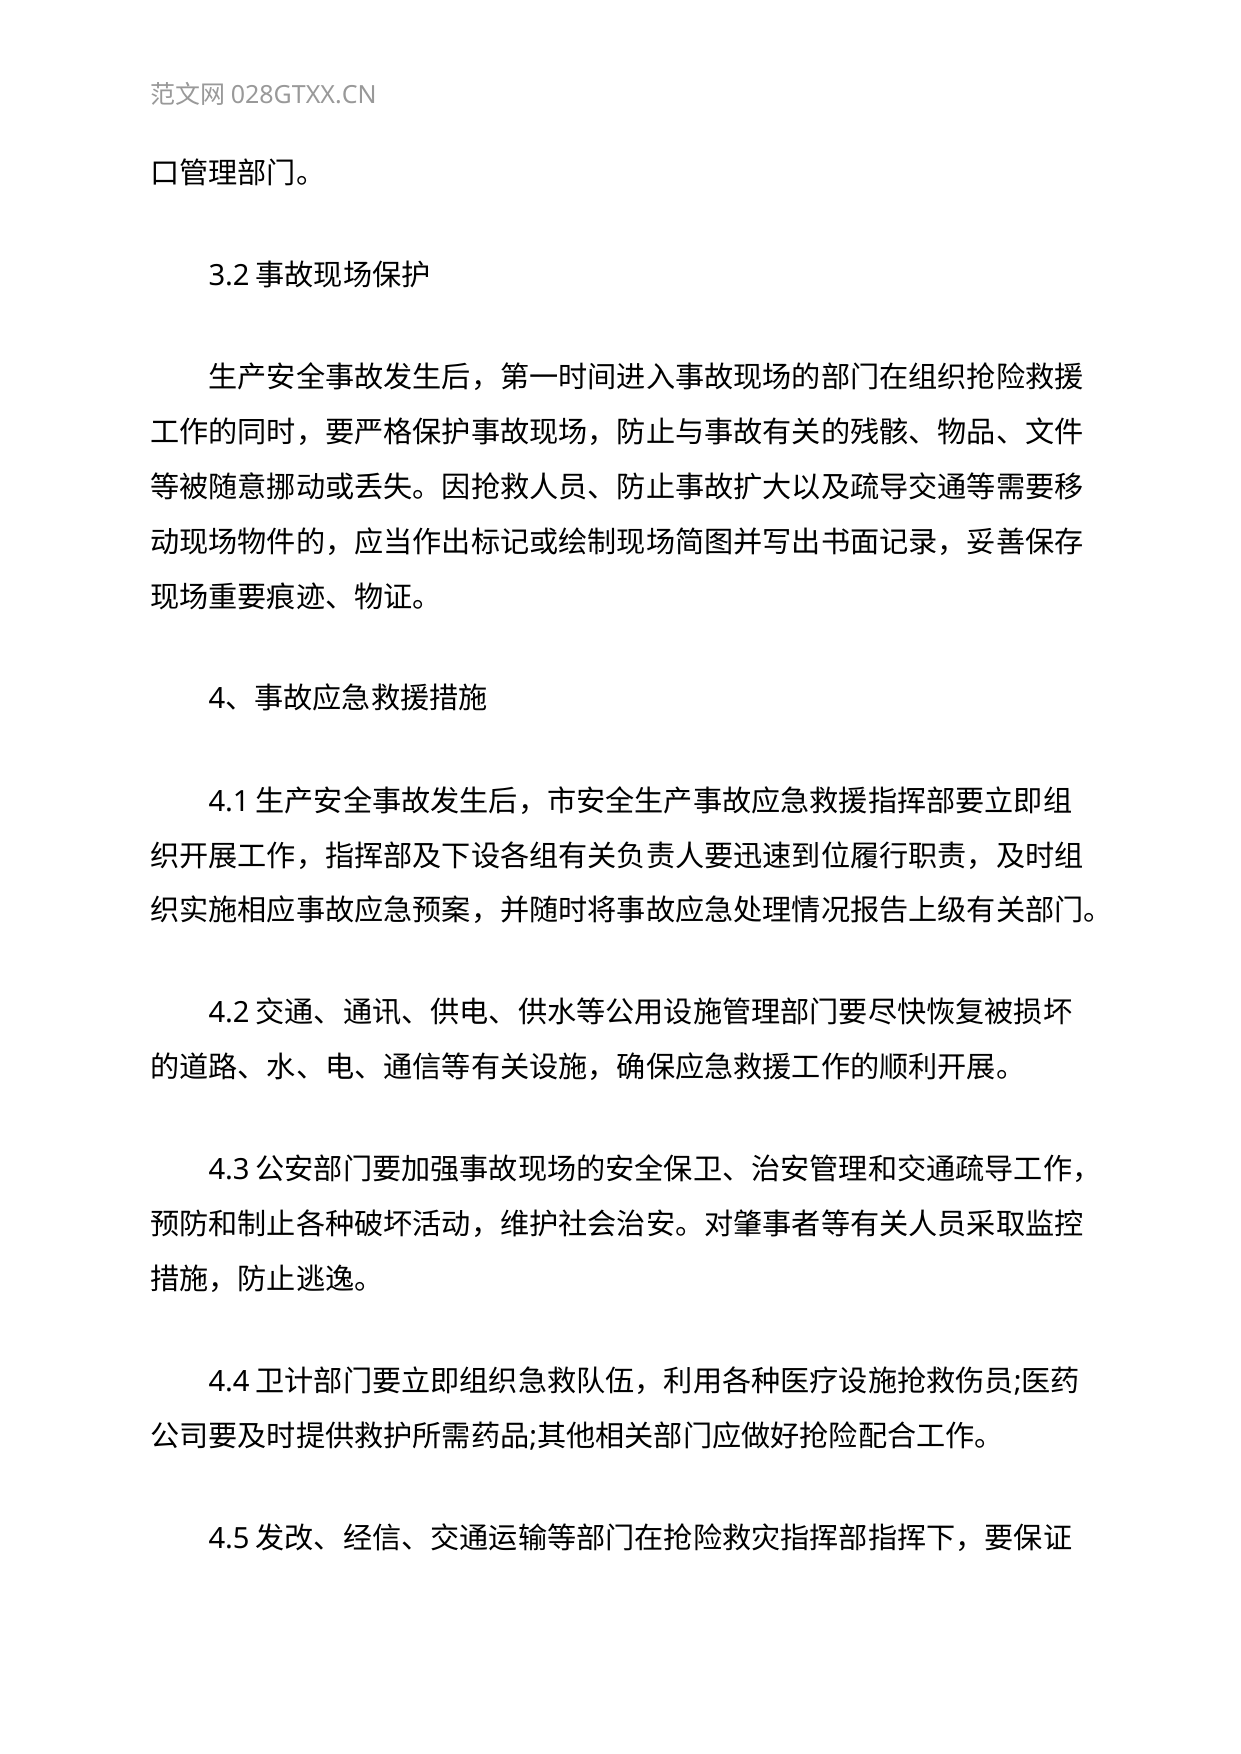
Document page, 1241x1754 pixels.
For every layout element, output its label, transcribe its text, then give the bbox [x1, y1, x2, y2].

text 4.2交通、通讯、供电、供水等公用设施管理部门要尽快恢复被损坏的道路、水、电、通信等有关设施，确保应急救援工作的顺利开展。 [150, 989, 1090, 1086]
text 4.4卫计部门要立即组织急救队伍，利用各种医疗设施抢救伤员;医药公司要及时提供救护所需药品;其他相关部门应做好抢险配合工作。 [150, 1357, 1090, 1454]
text 4.3公安部门要加强事故现场的安全保卫、治安管理和交通疏导工作，预防和制止各种破坏活动，维护社会治安。对肇事者等有关人员采取监控措施，防止逃逸。 [150, 1146, 1090, 1298]
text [150, 150, 1090, 192]
text 生产安全事故发生后，第一时间进入事故现场的部门在组织抢险救援工作的同时，要严格保护事故现场，防止与事故有关的残骸、物品、文件等被随意挪动或丢失。因抢救人员、防止事故扩大以及疏导交通等需要移动现场物件的，应当作出标记或绘制现场简图并写出书面记录，妥善保存现场重要痕迹、物证。 [150, 354, 1090, 616]
text 3.2事故现场保护 [150, 252, 1090, 294]
text 4、事故应急救援措施 [150, 675, 1090, 717]
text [150, 1514, 1090, 1557]
text 4.1生产安全事故发生后，市安全生产事故应急救援指挥部要立即组织开展工作，指挥部及下设各组有关负责人要迅速到位履行职责，及时组织实施相应事故应急预案，并随时将事故应急处理情况报告上级有关部门。 [150, 777, 1090, 929]
